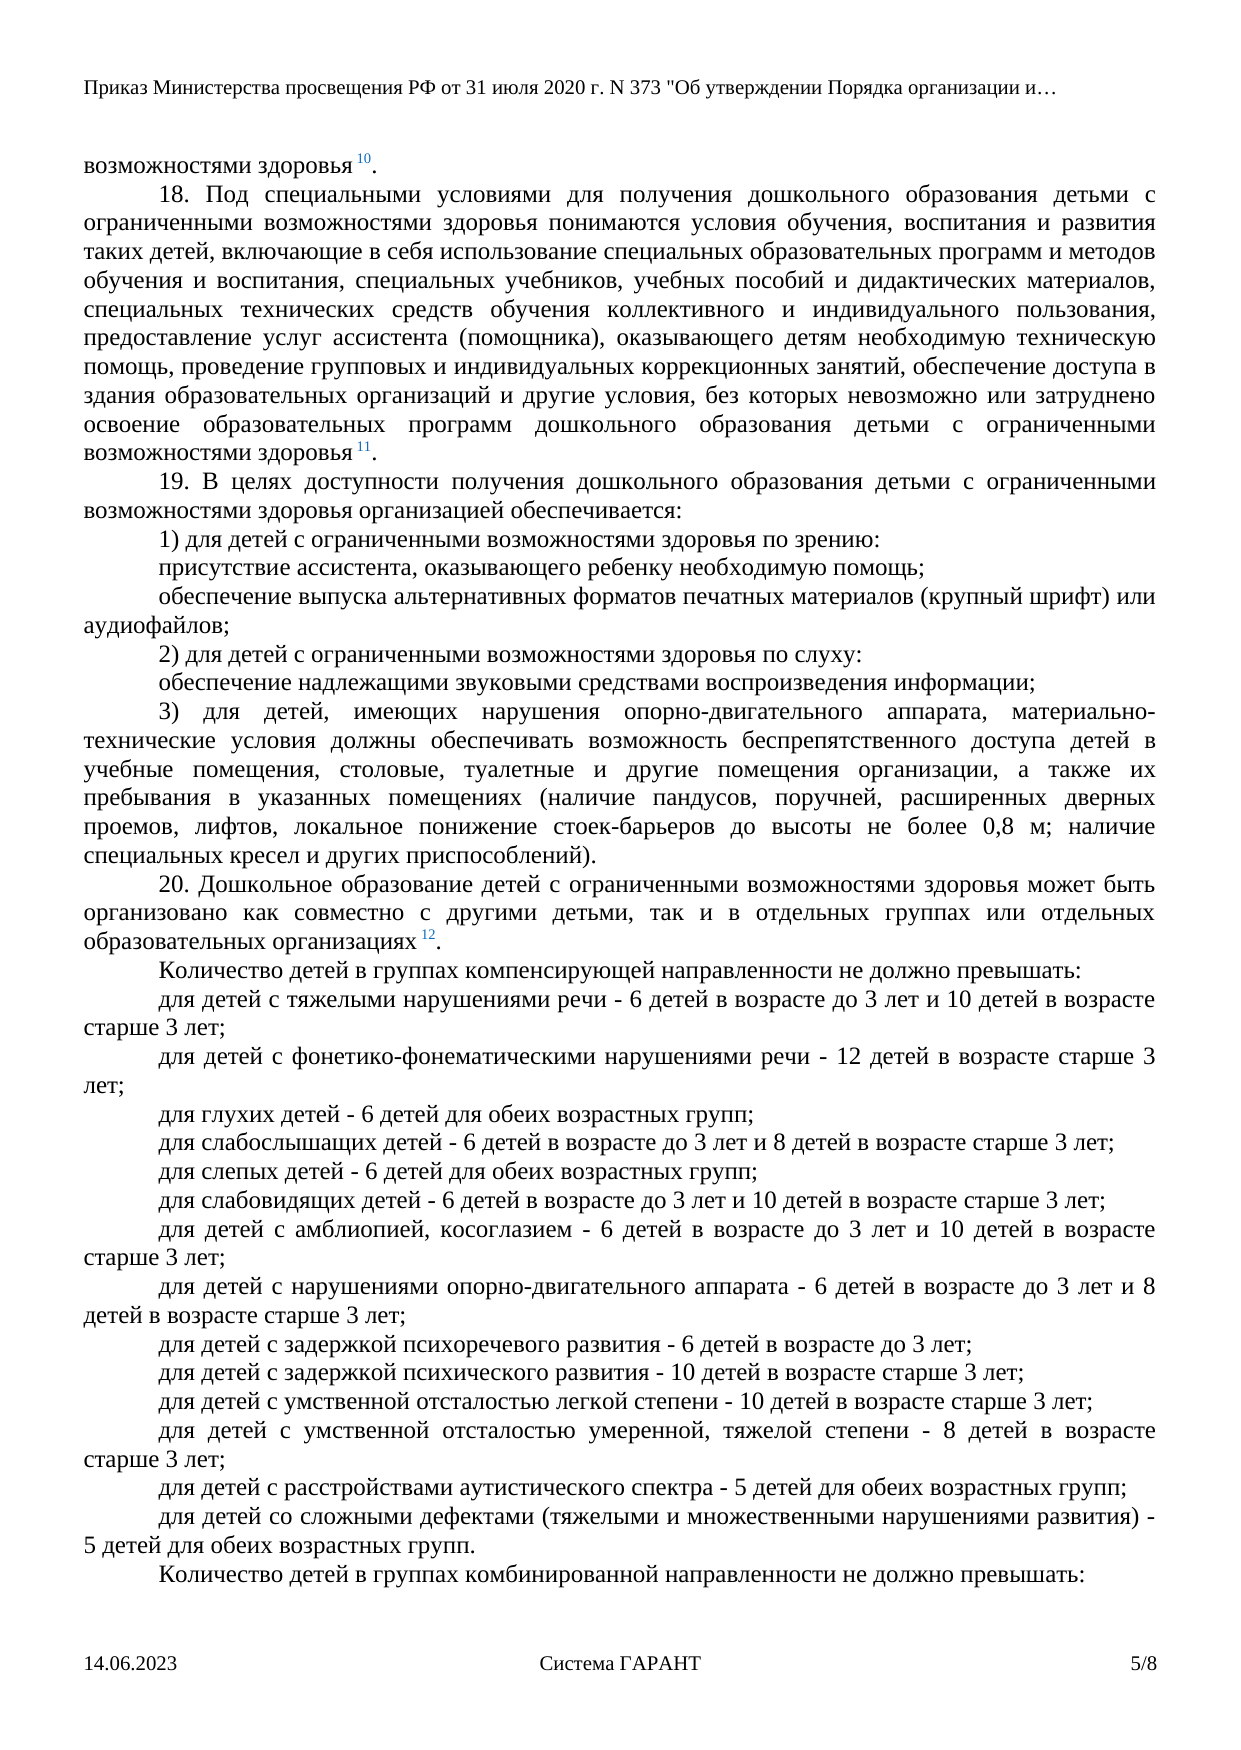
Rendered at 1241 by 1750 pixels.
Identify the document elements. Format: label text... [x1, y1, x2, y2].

text для слепых детей - 6 детей для обеих возрастных групп; [83, 1156, 1157, 1185]
text для слабослышащих детей - 6 детей в возрасте до 3 лет и 8 детей в возрасте старше 3 лет; [83, 1127, 1157, 1156]
text для детей с задержкой психического развития - 10 детей в возрасте старше 3 лет; [83, 1357, 1157, 1386]
text Количество детей в группах комбинированной направленности не должно превышать: [83, 1559, 1157, 1587]
text для детей с тяжелыми нарушениями речи - 6 детей в возрасте до 3 лет и 10 детей в возрасте старше 3 лет; [83, 984, 1157, 1041]
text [83, 150, 1157, 179]
text для детей со сложными дефектами (тяжелыми и множественными нарушениями развития) - 5 детей для обеих возрастных групп. [83, 1501, 1157, 1559]
text для глухих детей - 6 детей для обеих возрастных групп; [83, 1099, 1157, 1127]
text присутствие ассистента, оказывающего ребенку необходимую помощь; [83, 552, 1157, 581]
text для детей с расстройствами аутистического спектра - 5 детей для обеих возрастных групп; [83, 1472, 1157, 1501]
text 2) для детей с ограниченными возможностями здоровья по слуху: [83, 639, 1157, 667]
text 18. Под специальными условиями для получения дошкольного образования детьми с ограниченными возможностями здоровья понимаются условия обучения, воспитания и развития таких детей, включающие в себя использование специальных образовательных программ и методов обучения и воспитания, специальных учебников, учебных пособий и дидактических материалов, специальных технических средств обучения коллективного и индивидуального пользования, предоставление услуг ассистента (помощника), оказывающего детям необходимую техническую помощь, проведение групповых и индивидуальных коррекционных занятий, обеспечение доступа в здания образовательных организаций и другие условия, без которых невозможно или затруднено освоение образовательных программ дошкольного образования детьми с ограниченными возможностями здоровья 11. [83, 179, 1157, 466]
text для детей с задержкой психоречевого развития - 6 детей в возрасте до 3 лет; [83, 1329, 1157, 1357]
text для слабовидящих детей - 6 детей в возрасте до 3 лет и 10 детей в возрасте старше 3 лет; [83, 1185, 1157, 1214]
text для детей с нарушениями опорно-двигательного аппарата - 6 детей в возрасте до 3 лет и 8 детей в возрасте старше 3 лет; [83, 1271, 1157, 1329]
text 3) для детей, имеющих нарушения опорно-двигательного аппарата, материально-технические условия должны обеспечивать возможность беспрепятственного доступа детей в учебные помещения, столовые, туалетные и другие помещения организации, а также их пребывания в указанных помещениях (наличие пандусов, поручней, расширенных дверных проемов, лифтов, локальное понижение стоек-барьеров до высоты не более 0,8 м; наличие специальных кресел и других приспособлений). [83, 696, 1157, 869]
text Количество детей в группах компенсирующей направленности не должно превышать: [83, 955, 1157, 984]
text для детей с фонетико-фонематическими нарушениями речи - 12 детей в возрасте старше 3 лет; [83, 1041, 1157, 1099]
text для детей с умственной отсталостью умеренной, тяжелой степени - 8 детей в возрасте старше 3 лет; [83, 1415, 1157, 1472]
text для детей с амблиопией, косоглазием - 6 детей в возрасте до 3 лет и 10 детей в возрасте старше 3 лет; [83, 1214, 1157, 1271]
text 19. В целях доступности получения дошкольного образования детьми с ограниченными возможностями здоровья организацией обеспечивается: [83, 466, 1157, 524]
text 1) для детей с ограниченными возможностями здоровья по зрению: [83, 524, 1157, 552]
text 20. Дошкольное образование детей с ограниченными возможностями здоровья может быть организовано как совместно с другими детьми, так и в отдельных группах или отдельных образовательных организациях 12. [83, 869, 1157, 955]
text обеспечение надлежащими звуковыми средствами воспроизведения информации; [83, 667, 1157, 696]
text для детей с умственной отсталостью легкой степени - 10 детей в возрасте старше 3 лет; [83, 1386, 1157, 1415]
text обеспечение выпуска альтернативных форматов печатных материалов (крупный шрифт) или аудиофайлов; [83, 581, 1157, 639]
